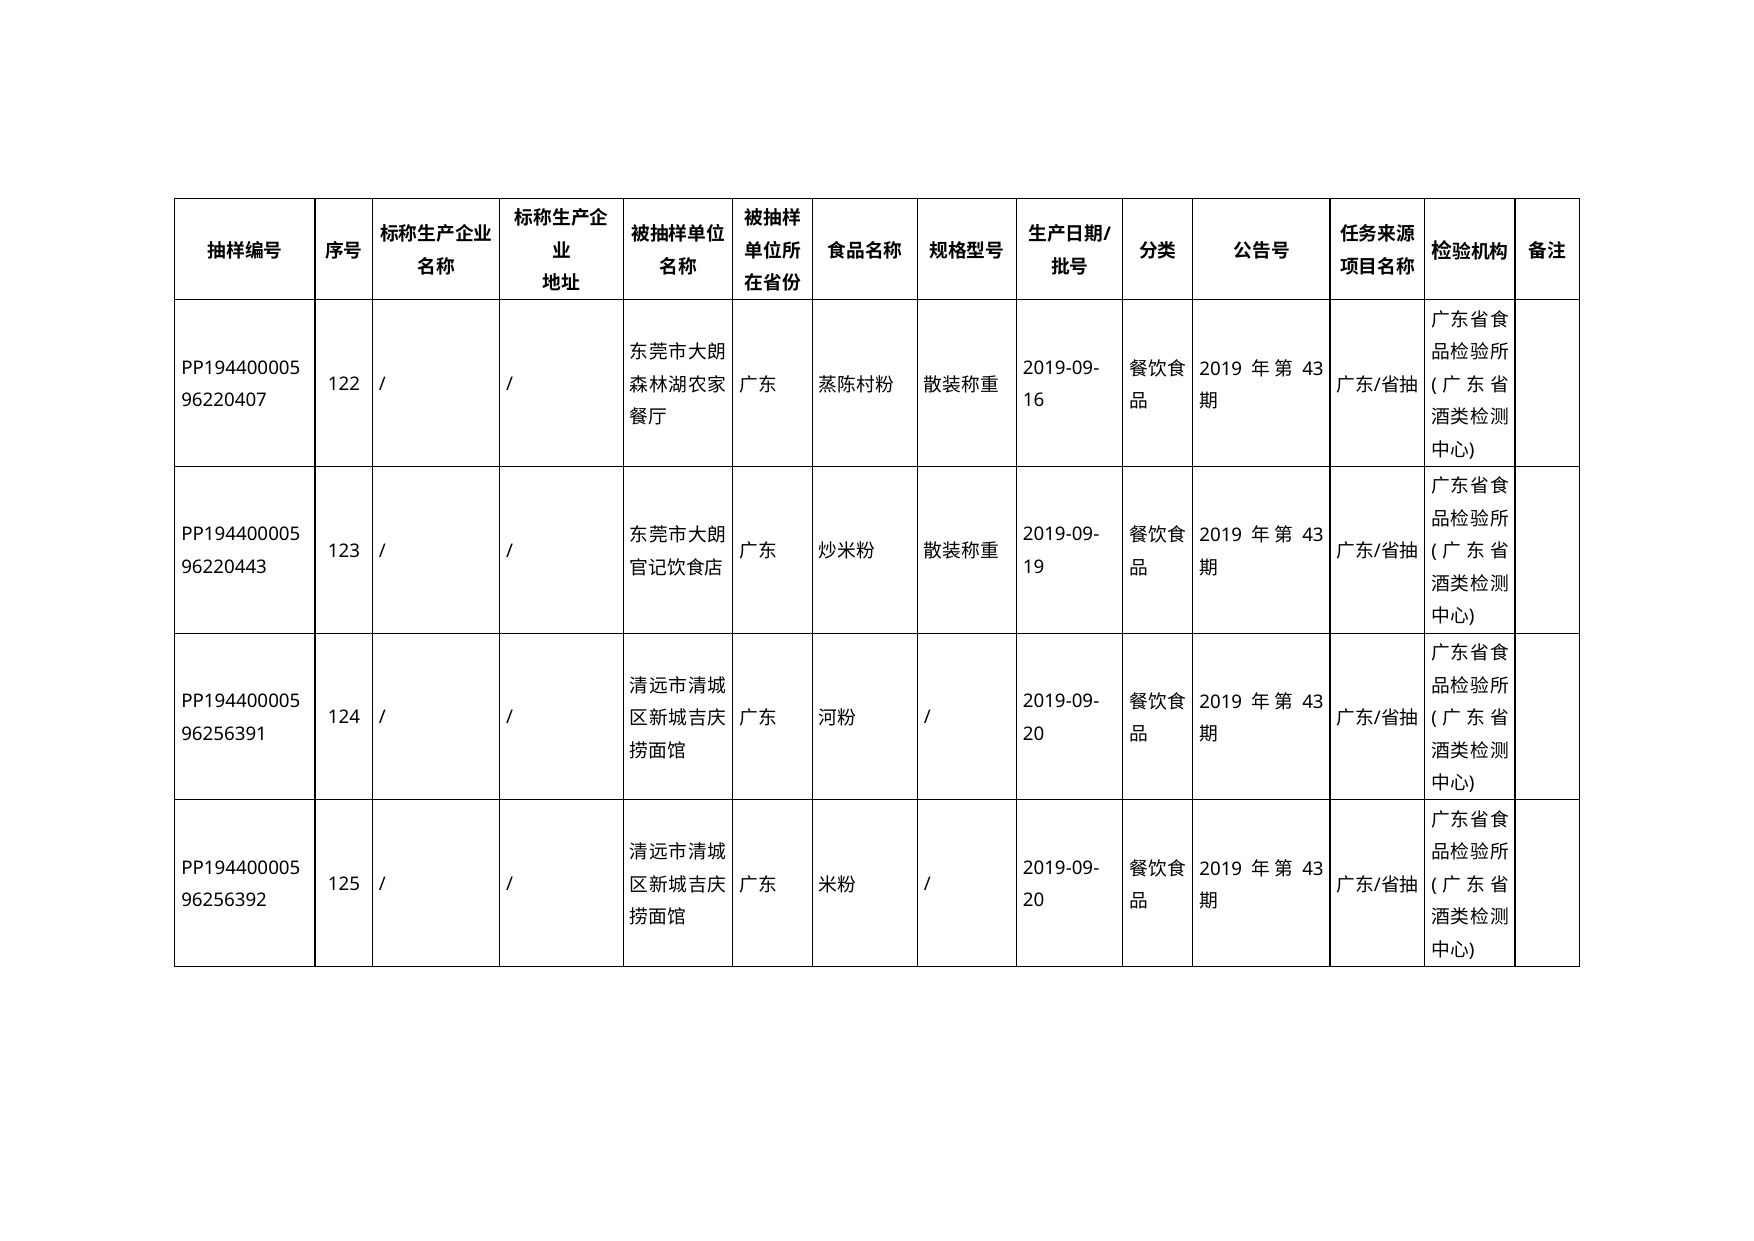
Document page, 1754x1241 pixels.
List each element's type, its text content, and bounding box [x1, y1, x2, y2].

table_header 任务来源 项目名称 [1331, 199, 1424, 299]
table_cell 广东 [733, 634, 812, 799]
table_cell / [373, 634, 499, 799]
table_cell 广东省食品检验所(广东省酒类检测中心) [1425, 634, 1514, 799]
table_cell 广东 [733, 300, 812, 466]
table_cell / [918, 634, 1016, 799]
table_cell PP19440000596220407 [175, 300, 314, 466]
table_cell [1516, 634, 1579, 799]
table_cell 东莞市大朗森林湖农家餐厅 [624, 300, 732, 466]
table_cell 餐饮食品 [1123, 800, 1192, 966]
table_cell PP19440000596256391 [175, 634, 314, 799]
table_cell 122 [316, 300, 372, 466]
table_header 被抽样 单位所 在省份 [733, 199, 812, 299]
table_cell 广东/省抽 [1331, 300, 1424, 466]
table_cell 广东/省抽 [1331, 634, 1424, 799]
table_cell PP19440000596220443 [175, 467, 314, 633]
table_cell 清远市清城区新城吉庆捞面馆 [624, 800, 732, 966]
table_cell / [373, 800, 499, 966]
table_header 标称生产企业 名称 [373, 199, 499, 299]
table_cell 餐饮食品 [1123, 300, 1192, 466]
table_cell 餐饮食品 [1123, 467, 1192, 633]
table_header 分类 [1123, 199, 1192, 299]
table_header 序号 [316, 199, 372, 299]
table_cell 广东/省抽 [1331, 800, 1424, 966]
table_cell 124 [316, 634, 372, 799]
table_cell 清远市清城区新城吉庆捞面馆 [624, 634, 732, 799]
table_cell [1516, 800, 1579, 966]
table_header 备注 [1516, 199, 1579, 299]
table_cell 2019年第43期 [1193, 467, 1329, 633]
table_cell / [373, 300, 499, 466]
table_cell 2019-09-16 [1017, 300, 1122, 466]
table_header 公告号 [1193, 199, 1329, 299]
table_cell 米粉 [813, 800, 917, 966]
table_cell 广东 [733, 467, 812, 633]
table_cell / [500, 300, 623, 466]
table_header 生产日期/ 批号 [1017, 199, 1122, 299]
table_cell 东莞市大朗官记饮食店 [624, 467, 732, 633]
table_cell 广东省食品检验所(广东省酒类检测中心) [1425, 467, 1514, 633]
table_cell 123 [316, 467, 372, 633]
table_cell 炒米粉 [813, 467, 917, 633]
table_cell 2019年第43期 [1193, 800, 1329, 966]
table_cell / [918, 800, 1016, 966]
table_cell / [500, 800, 623, 966]
table_cell / [500, 634, 623, 799]
table_cell 2019-09-20 [1017, 634, 1122, 799]
table_cell 广东/省抽 [1331, 467, 1424, 633]
table_header 标称生产企业 地址 [500, 199, 623, 299]
table_cell 广东省食品检验所(广东省酒类检测中心) [1425, 800, 1514, 966]
table_header 抽样编号 [175, 199, 314, 299]
table_header 被抽样单位 名称 [624, 199, 732, 299]
table_header 食品名称 [813, 199, 917, 299]
table_cell 2019年第43期 [1193, 300, 1329, 466]
table_cell 河粉 [813, 634, 917, 799]
table_cell 餐饮食品 [1123, 634, 1192, 799]
table_cell 散装称重 [918, 467, 1016, 633]
table_cell / [373, 467, 499, 633]
table_cell PP19440000596256392 [175, 800, 314, 966]
table_cell 2019年第43期 [1193, 634, 1329, 799]
table_cell 蒸陈村粉 [813, 300, 917, 466]
table_cell 广东省食品检验所(广东省酒类检测中心) [1425, 300, 1514, 466]
table_cell / [500, 467, 623, 633]
table_cell [1516, 467, 1579, 633]
table_header 规格型号 [918, 199, 1016, 299]
table_cell 125 [316, 800, 372, 966]
table_header 检验机构 [1425, 199, 1514, 299]
table_cell 散装称重 [918, 300, 1016, 466]
table_cell [1516, 300, 1579, 466]
table_cell 2019-09-20 [1017, 800, 1122, 966]
table_cell 2019-09-19 [1017, 467, 1122, 633]
table_cell 广东 [733, 800, 812, 966]
